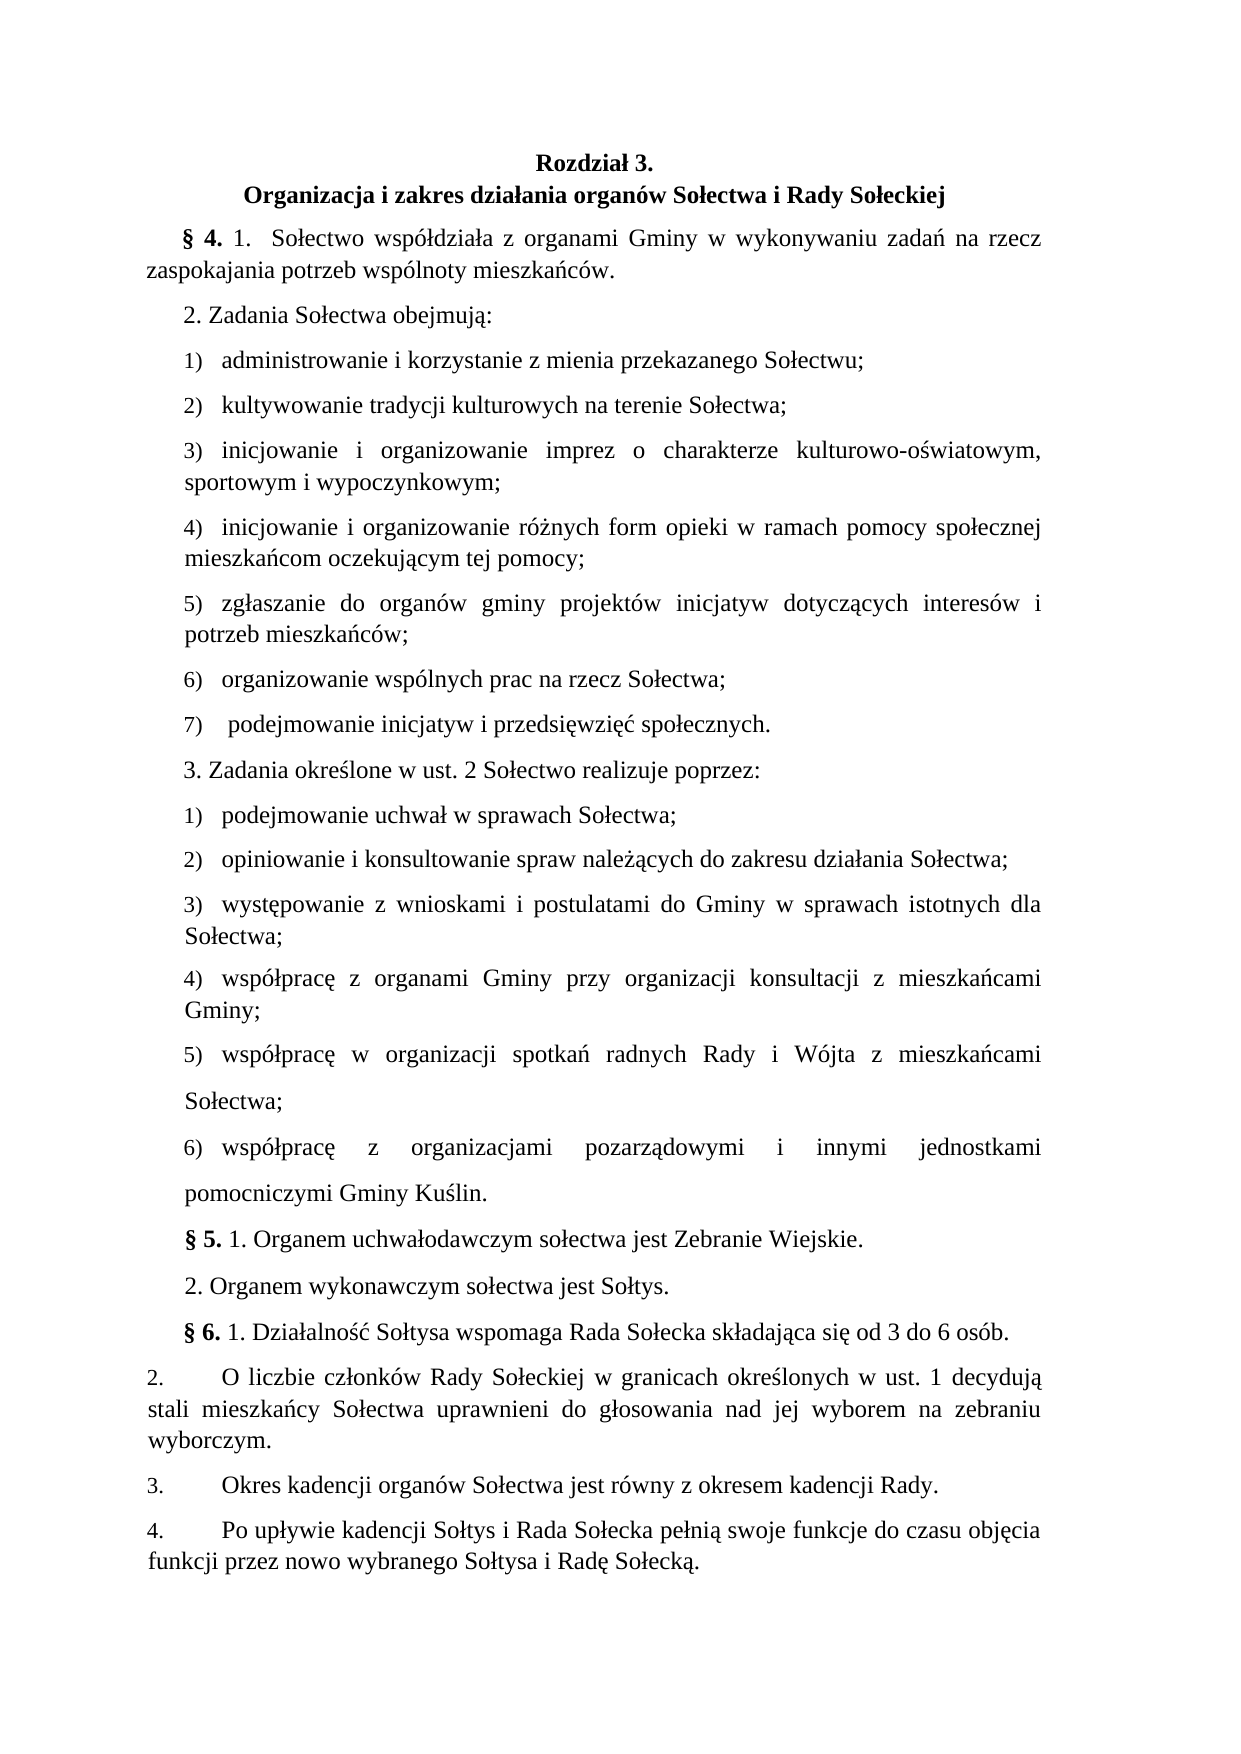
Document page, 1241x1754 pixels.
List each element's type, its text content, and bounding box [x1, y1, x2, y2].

list występowanie z wnioskami i postulatami do Gminy w sprawach istotnych dla Sołectwa; [183, 889, 1042, 950]
text 2. Organem wykonawczym sołectwa jest Sołtys. [184, 1271, 1042, 1299]
list współpracę z organami Gminy przy organizacji konsultacji z mieszkańcami Gminy; [183, 963, 1042, 1023]
list podejmowanie inicjatyw i przedsięwzięć społecznych. [183, 709, 1042, 738]
list O liczbie członków Rady Sołeckiej w granicach określonych w ust. 1 decydują stali mieszkańcy Sołectwa uprawnieni do głosowania nad jej wyborem na zebraniu wyborczym. [147, 1362, 1042, 1454]
list organizowanie wspólnych prac na rzecz Sołectwa; [183, 664, 1042, 693]
list kultywowanie tradycji kulturowych na terenie Sołectwa; [183, 390, 1042, 419]
text § 4. 1. Sołectwo współdziała z organami Gminy w wykonywaniu zadań na rzecz zaspokajania potrzeb wspólnoty mieszkańców. [146, 223, 1042, 284]
list Po upływie kadencji Sołtys i Rada Sołecka pełnią swoje funkcje do czasu objęcia funkcji przez nowo wybranego Sołtysa i Radę Sołecką. [147, 1515, 1042, 1575]
text § 6. 1. Działalność Sołtysa wspomaga Rada Sołecka składająca się od 3 do 6 osób. [183, 1317, 1042, 1346]
text Rozdział 3. [148, 148, 1041, 176]
list podejmowanie uchwał w sprawach Sołectwa; [183, 800, 1042, 828]
list współpracę w organizacji spotkań radnych Rady i Wójta z mieszkańcami Sołectwa; [183, 1039, 1042, 1114]
list inicjowanie i organizowanie różnych form opieki w ramach pomocy społecznej mieszkańcom oczekującym tej pomocy; [183, 512, 1042, 572]
list opiniowanie i konsultowanie spraw należących do zakresu działania Sołectwa; [183, 844, 1042, 873]
text 2. Zadania Sołectwa obejmują: [183, 301, 1042, 329]
list administrowanie i korzystanie z mienia przekazanego Sołectwu; [183, 346, 1042, 374]
text 3. Zadania określone w ust. 2 Sołectwo realizuje poprzez: [183, 755, 1042, 783]
list współpracę z organizacjami pozarządowymi i innymi jednostkami pomocniczymi Gminy Kuślin. [183, 1132, 1042, 1207]
text § 5. 1. Organem uchwałodawczym sołectwa jest Zebranie Wiejskie. [184, 1224, 1042, 1253]
list Okres kadencji organów Sołectwa jest równy z okresem kadencji Rady. [147, 1470, 1042, 1499]
text Organizacja i zakres działania organów Sołectwa i Rady Sołeckiej [148, 180, 1041, 208]
list inicjowanie i organizowanie imprez o charakterze kulturowo-oświatowym, sportowym i wypoczynkowym; [183, 435, 1042, 496]
list zgłaszanie do organów gminy projektów inicjatyw dotyczących interesów i potrzeb mieszkańców; [183, 588, 1042, 648]
